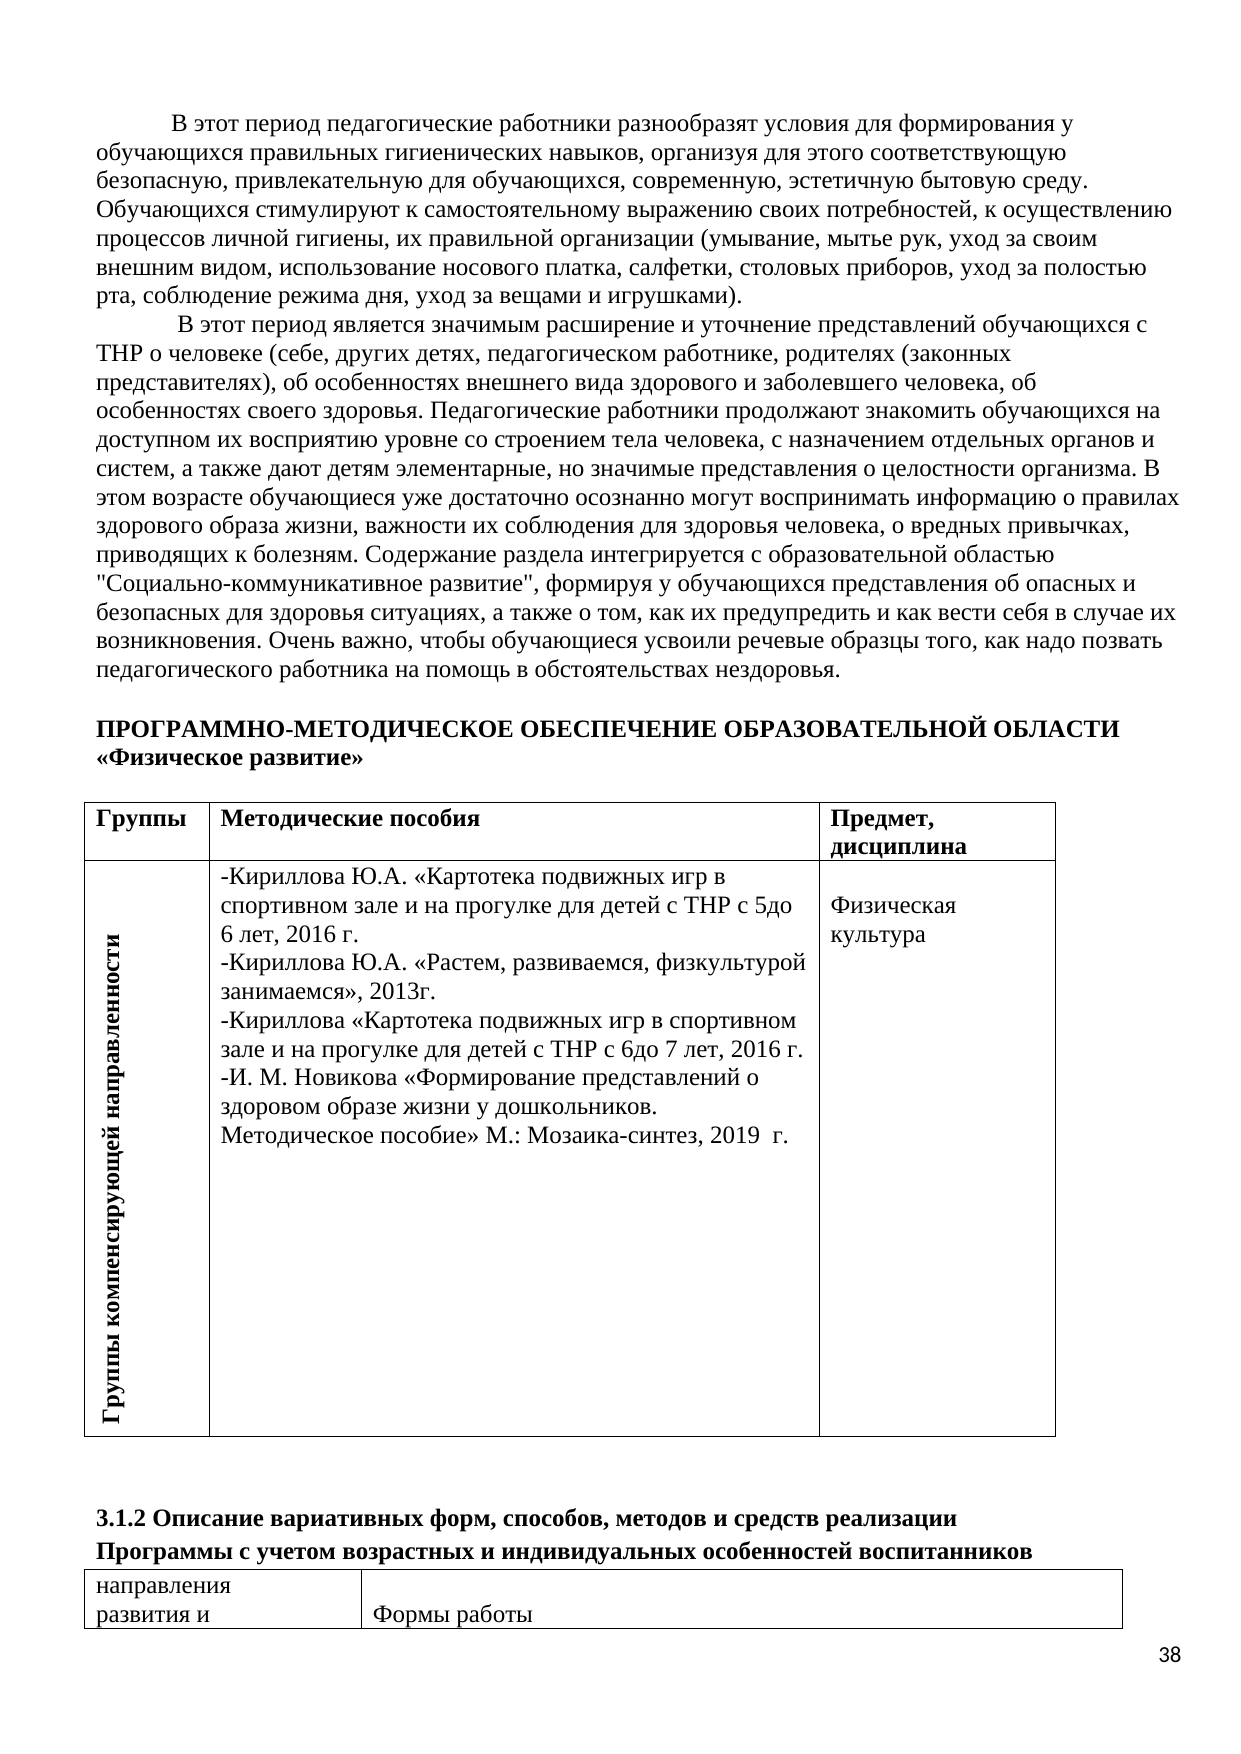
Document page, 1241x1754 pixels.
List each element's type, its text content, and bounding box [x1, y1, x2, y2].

table_header Формы работы [362, 1570, 1122, 1628]
table_cell Группы компенсирующей направленности [85, 861, 209, 1436]
text Программы с учетом возрастных и индивидуальных особенностей воспитанников [96, 1536, 1181, 1565]
text В этот период является значимым расширение и уточнение представлений обучающихся с ТНР о человеке (себе, других детях, педагогическом работнике, родителях (законных представителях), об особенностях внешнего вида здорового и заболевшего человека, об особенностях своего здоровья. Педагогические работники продолжают знакомить обучающихся на доступном их восприятию уровне со строением тела человека, с назначением отдельных органов и систем, а также дают детям элементарные, но значимые представления о целостности организма. В этом возрасте обучающиеся уже достаточно осознанно могут воспринимать информацию о правилах здорового образа жизни, важности их соблюдения для здоровья человека, о вредных привычках, приводящих к болезням. Содержание раздела интегрируется с образовательной областью "Социально-коммуникативное развитие", формируя у обучающихся представления об опасных и безопасных для здоровья ситуациях, а также о том, как их предупредить и как вести себя в случае их возникновения. Очень важно, чтобы обучающиеся усвоили речевые образцы того, как надо позвать педагогического работника на помощь в обстоятельствах нездоровья. [96, 309, 1181, 683]
table_cell -Кириллова Ю.А. «Картотека подвижных игр в спортивном зале и на прогулке для детей с ТНР с 5до 6 лет, 2016 г. -Кириллова Ю.А. «Растем, развиваемся, физкультурой занимаемся», 2013г. -Кириллова «Картотека подвижных игр в спортивном зале и на прогулке для детей с ТНР с 6до 7 лет, 2016 г. -И. М. Новикова «Формирование представлений о здоровом образе жизни у дошкольников. Методическое пособие» М.: Мозаика-синтез, 2019 г. [210, 861, 819, 1436]
text ПРОГРАММНО-МЕТОДИЧЕСКОЕ ОБЕСПЕЧЕНИЕ ОБРАЗОВАТЕЛЬНОЙ ОБЛАСТИ «Физическое развитие» [96, 714, 1181, 771]
text В этот период педагогические работники разнообразят условия для формирования у обучающихся правильных гигиенических навыков, организуя для этого соответствующую безопасную, привлекательную для обучающихся, современную, эстетичную бытовую среду. Обучающихся стимулируют к самостоятельному выражению своих потребностей, к осуществлению процессов личной гигиены, их правильной организации (умывание, мытье рук, уход за своим внешним видом, использование носового платка, салфетки, столовых приборов, уход за полостью рта, соблюдение режима дня, уход за вещами и игрушками). [96, 108, 1181, 309]
table_cell Физическая культура [820, 861, 1055, 1436]
text 3.1.2 Описание вариативных форм, способов, методов и средств реализации [96, 1503, 1181, 1532]
table_header Предмет, дисциплина [820, 803, 1055, 860]
table_header Методические пособия [210, 803, 819, 860]
table_header Группы [85, 803, 209, 860]
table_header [85, 1570, 361, 1628]
